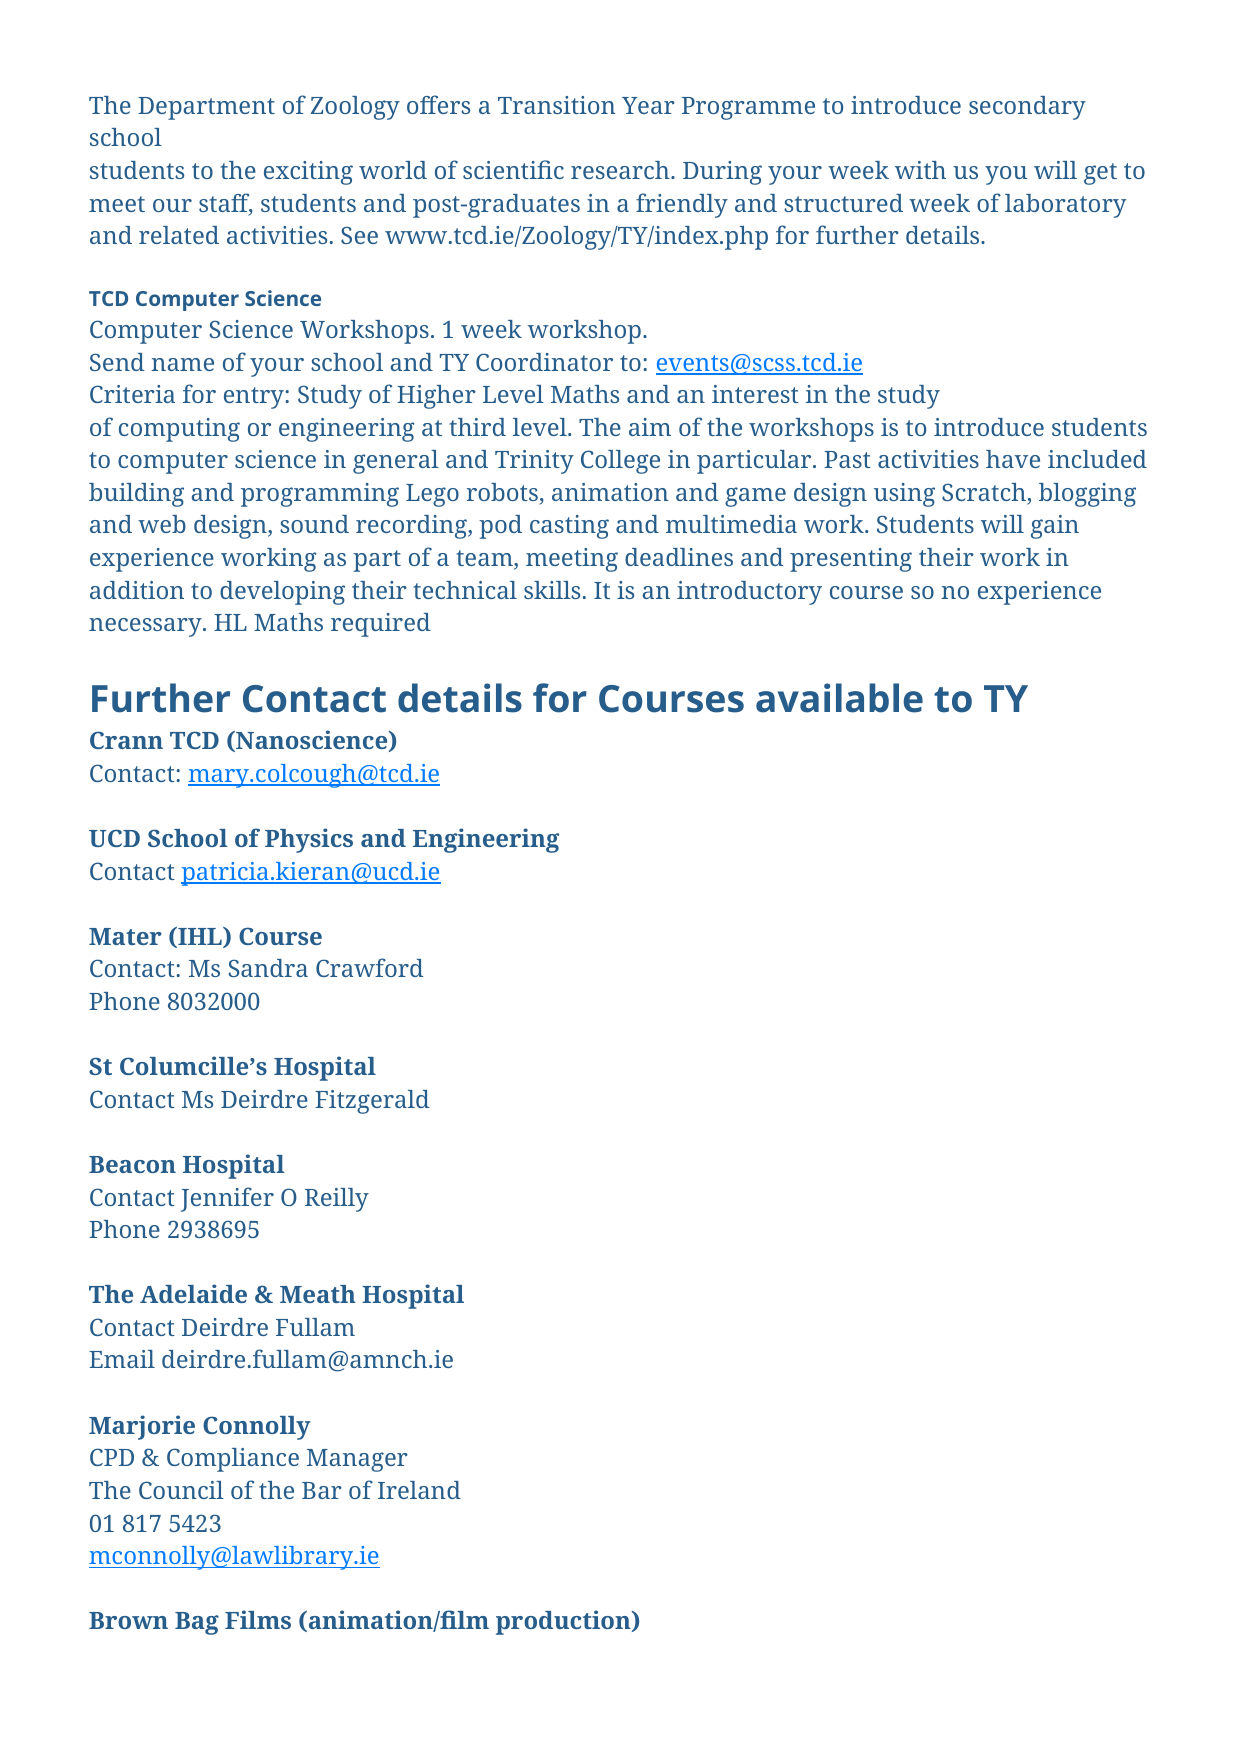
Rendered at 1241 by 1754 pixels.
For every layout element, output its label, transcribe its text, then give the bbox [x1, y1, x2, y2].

text The Council of the Bar of Ireland [89, 1474, 1152, 1506]
text Computer Science Workshops. 1 week workshop. [89, 313, 1152, 345]
text Contact: mary.colcough@tcd.ie [89, 756, 1152, 789]
text Phone 2938695 [89, 1213, 1152, 1246]
text Contact: Ms Sandra Crawford [89, 952, 1152, 985]
text Contact patricia.kieran@ucd.ie [89, 854, 1152, 887]
text UCD School of Physics and Engineering [89, 822, 1152, 854]
text Brown Bag Films (animation/film production) [89, 1604, 1152, 1637]
text Send name of your school and TY Coordinator to: events@scss.tcd.ie [89, 345, 1152, 378]
text TCD Computer Science [89, 284, 1152, 313]
text 01 817 5423 mconnolly@lawlibrary.ie [89, 1506, 1152, 1572]
text Contact Deirdre Fullam [89, 1311, 1152, 1343]
text Email deirdre.fullam@amnch.ie [89, 1343, 1152, 1376]
text Mater (IHL) Course [89, 919, 1152, 952]
text The Department of Zoology offers a Transition Year Programme to introduce secondary school students to the exciting world of scientific research. During your week with us you will get to meet our staff, students and post-graduates in a friendly and structured week of laboratory and related activities. See www.tcd.ie/Zoology/TY/index.php for further details. [89, 89, 1152, 252]
text Contact Jennifer O Reilly [89, 1180, 1152, 1213]
text Marjorie Connolly [89, 1408, 1152, 1441]
text The Adelaide & Meath Hospital [89, 1278, 1152, 1311]
text Phone 8032000 [89, 985, 1152, 1017]
text Criteria for entry: Study of Higher Level Maths and an interest in the study of computing or engineering at third level. The aim of the workshops is to introduce students to computer science in general and Trinity College in particular. Past activities have included building and programming Lego robots, animation and game design using Scratch, blogging and web design, sound recording, pod casting and multimedia work. Students will gain experience working as part of a team, meeting deadlines and presenting their work in addition to developing their technical skills. It is an introductory course so no experience necessary. HL Maths required [89, 378, 1152, 639]
text Crann TCD (Nanoscience) [89, 724, 1152, 756]
text Beacon Hospital [89, 1148, 1152, 1180]
text CPD & Compliance Manager [89, 1441, 1152, 1474]
text Further Contact details for Courses available to TY [89, 673, 1152, 724]
text St Columcille’s Hospital Contact Ms Deirdre Fitzgerald [89, 1050, 1152, 1115]
